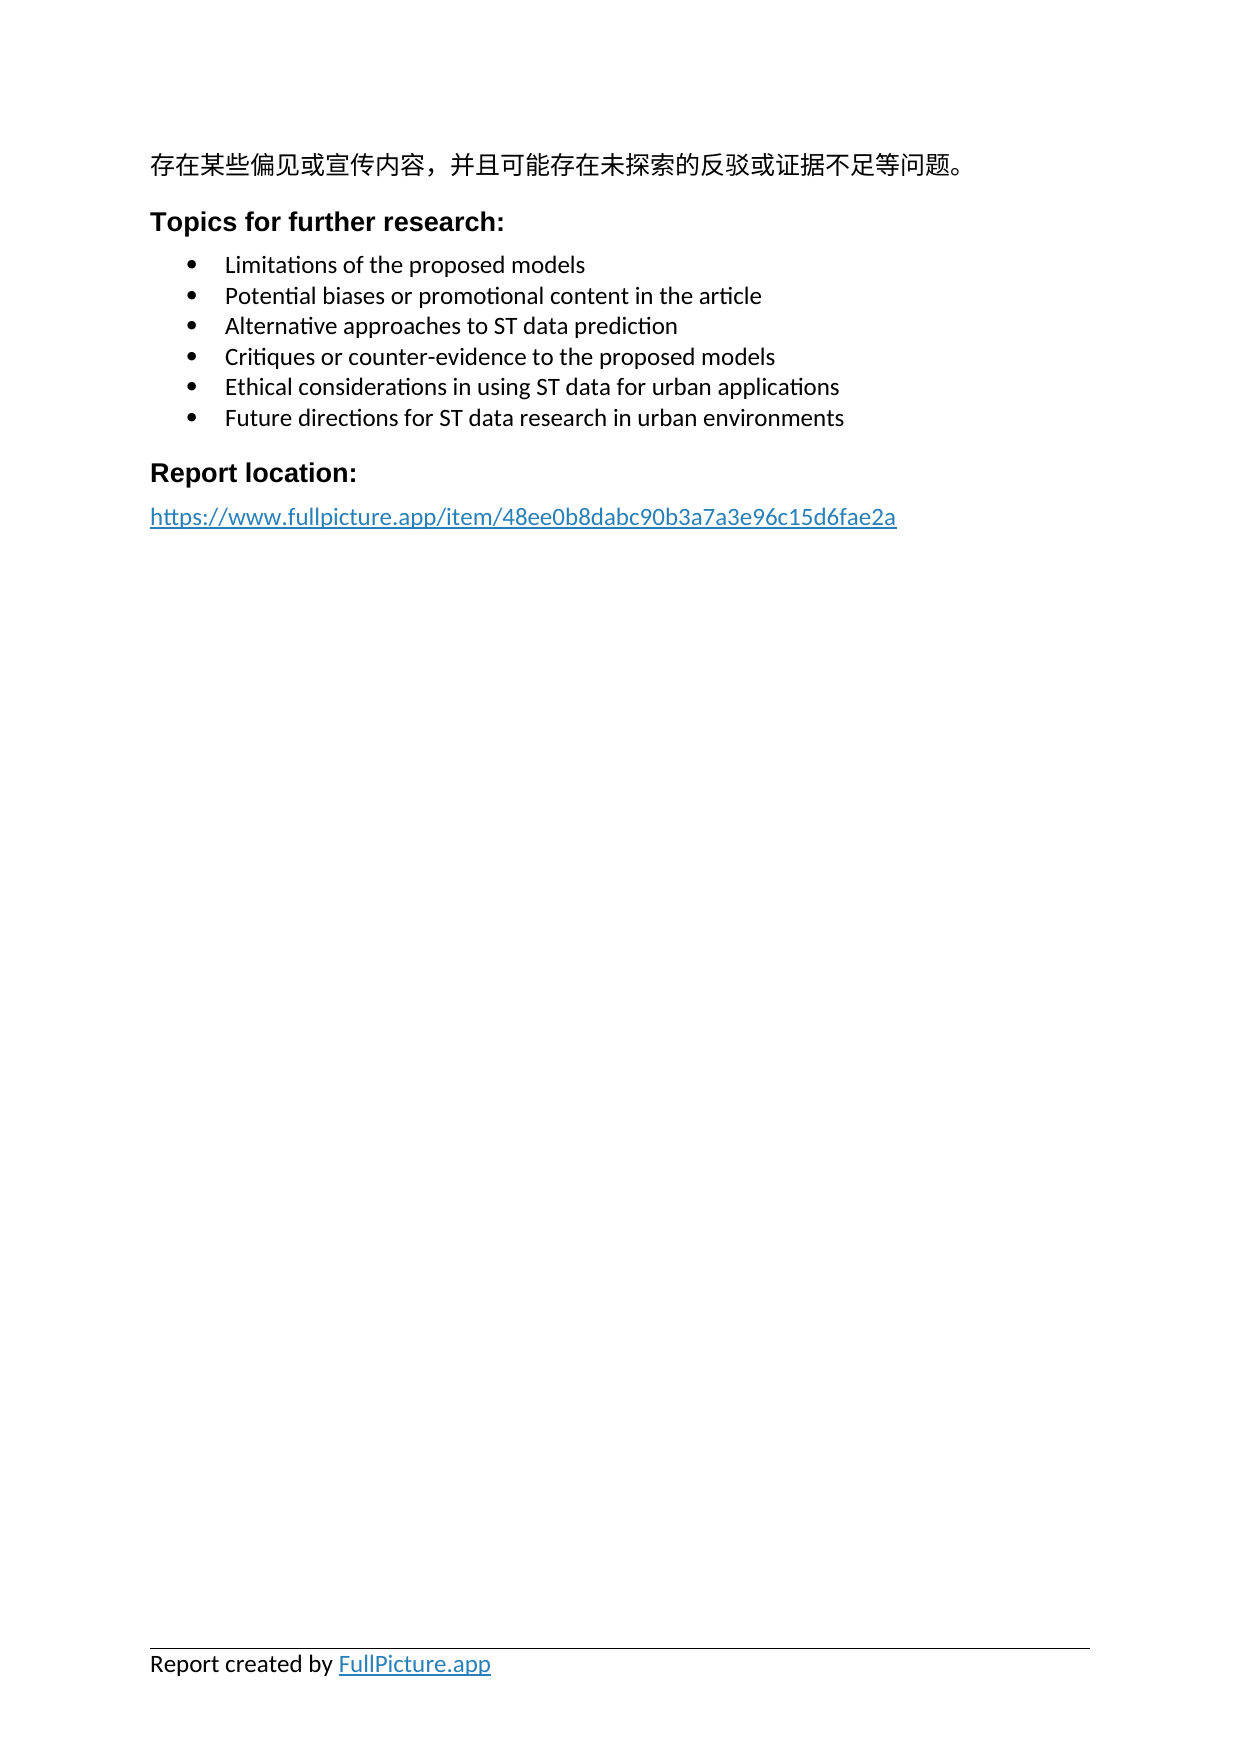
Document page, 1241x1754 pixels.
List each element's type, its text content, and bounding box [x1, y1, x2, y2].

list Future directions for ST data research in urban environments [187, 402, 1090, 432]
list Limitations of the proposed models [187, 249, 1090, 280]
subtitle Report location: [150, 457, 1090, 489]
subtitle Topics for further research: [150, 206, 1090, 237]
list Potential biases or promotional content in the article [187, 280, 1090, 310]
list Critiques or counter-evidence to the proposed models [187, 341, 1090, 371]
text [150, 150, 1090, 181]
text https://www.fullpicture.app/item/48ee0b8dabc90b3a7a3e96c15d6fae2a [150, 501, 1090, 532]
list Ethical considerations in using ST data for urban applications [187, 371, 1090, 402]
list Alternative approaches to ST data prediction [187, 310, 1090, 341]
